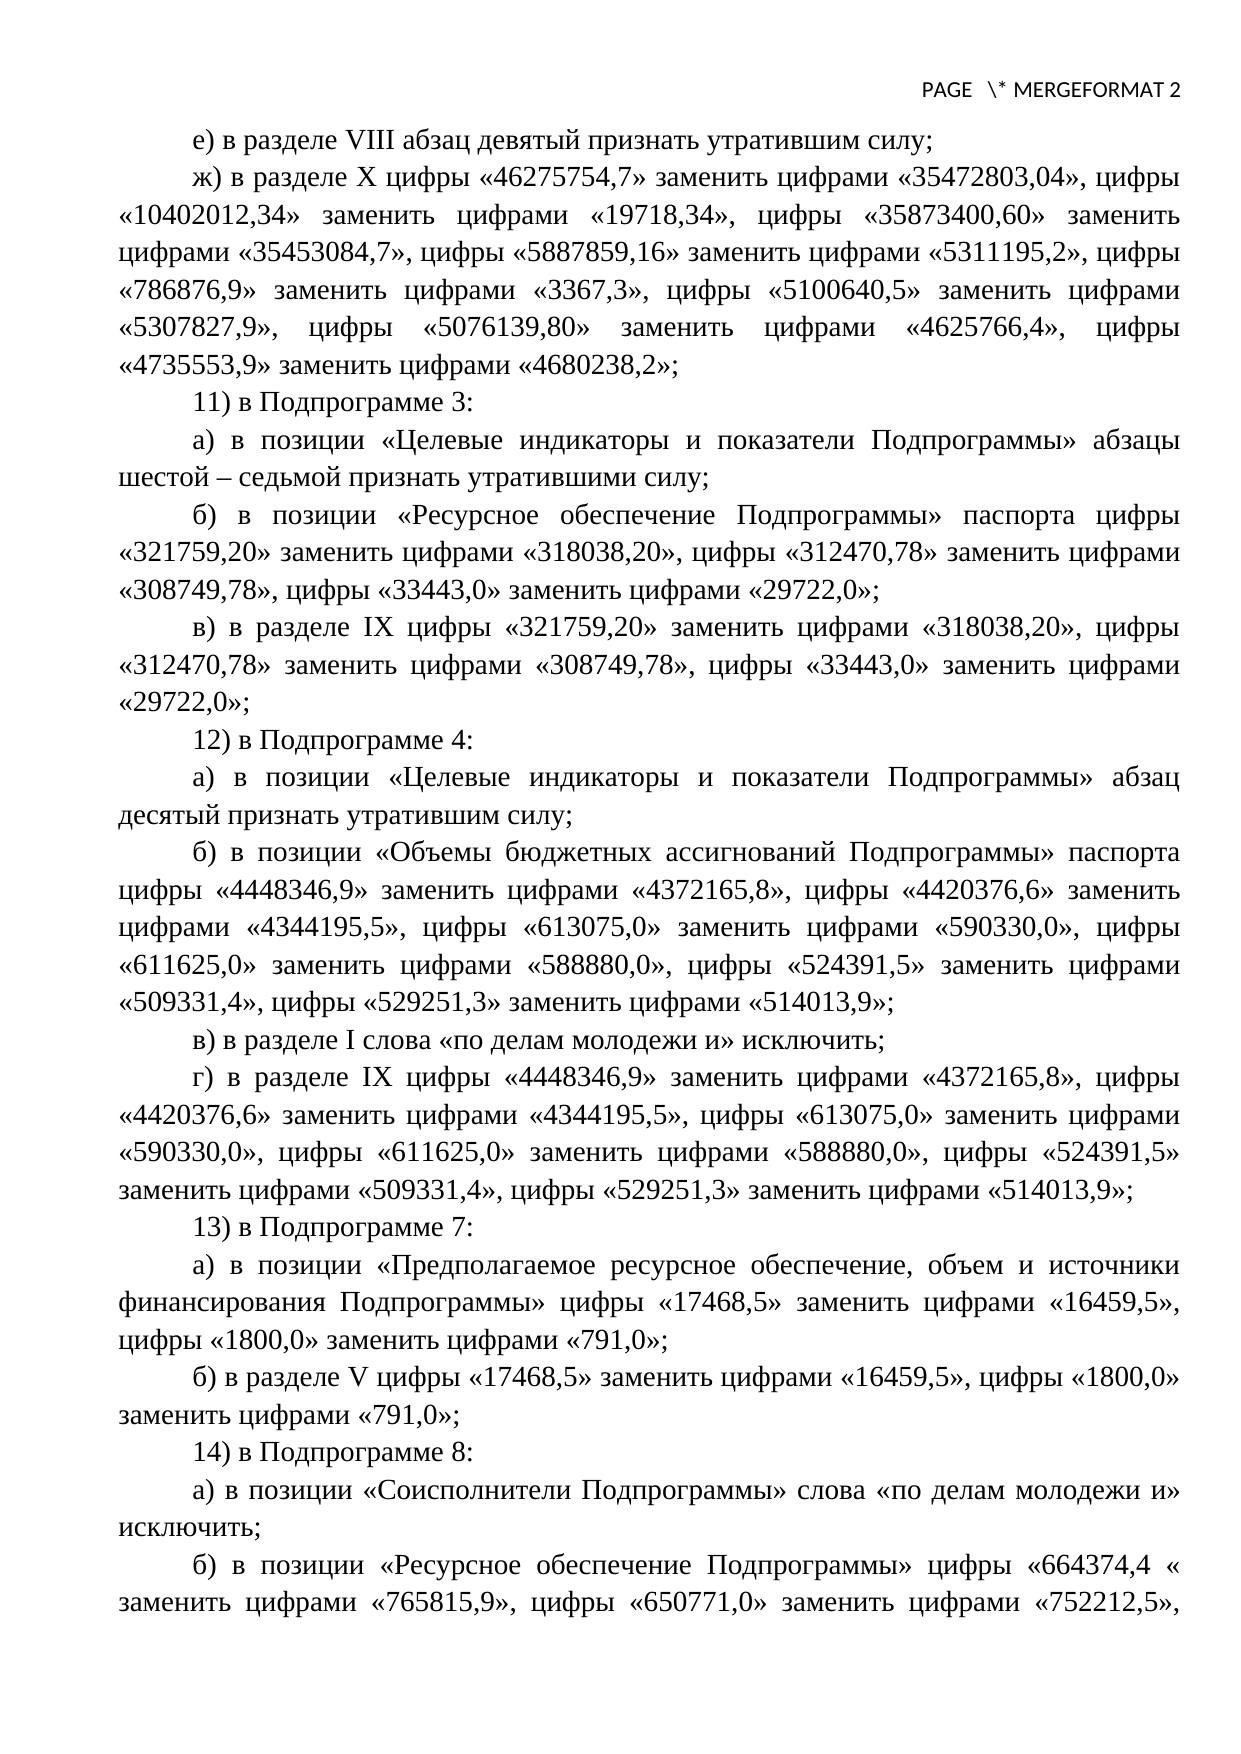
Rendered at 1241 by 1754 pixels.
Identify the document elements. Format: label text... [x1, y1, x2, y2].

text б) в позиции «Объемы бюджетных ассигнований Подпрограммы» паспорта цифры «4448346,9» заменить цифрами «4372165,8», цифры «4420376,6» заменить цифрами «4344195,5», цифры «613075,0» заменить цифрами «590330,0», цифры «611625,0» заменить цифрами «588880,0», цифры «524391,5» заменить цифрами «509331,4», цифры «529251,3» заменить цифрами «514013,9»; [118, 831, 1181, 1018]
text а) в позиции «Соисполнители Подпрограммы» слова «по делам молодежи и» исключить; [118, 1468, 1181, 1543]
text а) в позиции «Целевые индикаторы и показатели Подпрограммы» абзацы шестой – седьмой признать утратившими силу; [118, 418, 1181, 493]
text 14) в Подпрограмме 8: [118, 1431, 1181, 1468]
text в) в разделе I слова «по делам молодежи и» исключить; [118, 1018, 1181, 1056]
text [118, 1543, 1181, 1618]
text 12) в Подпрограмме 4: [118, 718, 1181, 756]
text 13) в Подпрограмме 7: [118, 1206, 1181, 1243]
text г) в разделе IX цифры «4448346,9» заменить цифрами «4372165,8», цифры «4420376,6» заменить цифрами «4344195,5», цифры «613075,0» заменить цифрами «590330,0», цифры «611625,0» заменить цифрами «588880,0», цифры «524391,5» заменить цифрами «509331,4», цифры «529251,3» заменить цифрами «514013,9»; [118, 1056, 1181, 1206]
text в) в разделе IX цифры «321759,20» заменить цифрами «318038,20», цифры «312470,78» заменить цифрами «308749,78», цифры «33443,0» заменить цифрами «29722,0»; [118, 606, 1181, 718]
text 11) в Подпрограмме 3: [118, 381, 1181, 418]
text е) в разделе VIII абзац девятый признать утратившим силу; [118, 118, 1181, 156]
text ж) в разделе X цифры «46275754,7» заменить цифрами «35472803,04», цифры «10402012,34» заменить цифрами «19718,34», цифры «35873400,60» заменить цифрами «35453084,7», цифры «5887859,16» заменить цифрами «5311195,2», цифры «786876,9» заменить цифрами «3367,3», цифры «5100640,5» заменить цифрами «5307827,9», цифры «5076139,80» заменить цифрами «4625766,4», цифры «4735553,9» заменить цифрами «4680238,2»; [118, 156, 1181, 381]
text а) в позиции «Целевые индикаторы и показатели Подпрограммы» абзац десятый признать утратившим силу; [118, 756, 1181, 831]
text б) в позиции «Ресурсное обеспечение Подпрограммы» паспорта цифры «321759,20» заменить цифрами «318038,20», цифры «312470,78» заменить цифрами «308749,78», цифры «33443,0» заменить цифрами «29722,0»; [118, 493, 1181, 606]
text б) в разделе V цифры «17468,5» заменить цифрами «16459,5», цифры «1800,0» заменить цифрами «791,0»; [118, 1356, 1181, 1431]
text а) в позиции «Предполагаемое ресурсное обеспечение, объем и источники финансирования Подпрограммы» цифры «17468,5» заменить цифрами «16459,5», цифры «1800,0» заменить цифрами «791,0»; [118, 1243, 1181, 1356]
